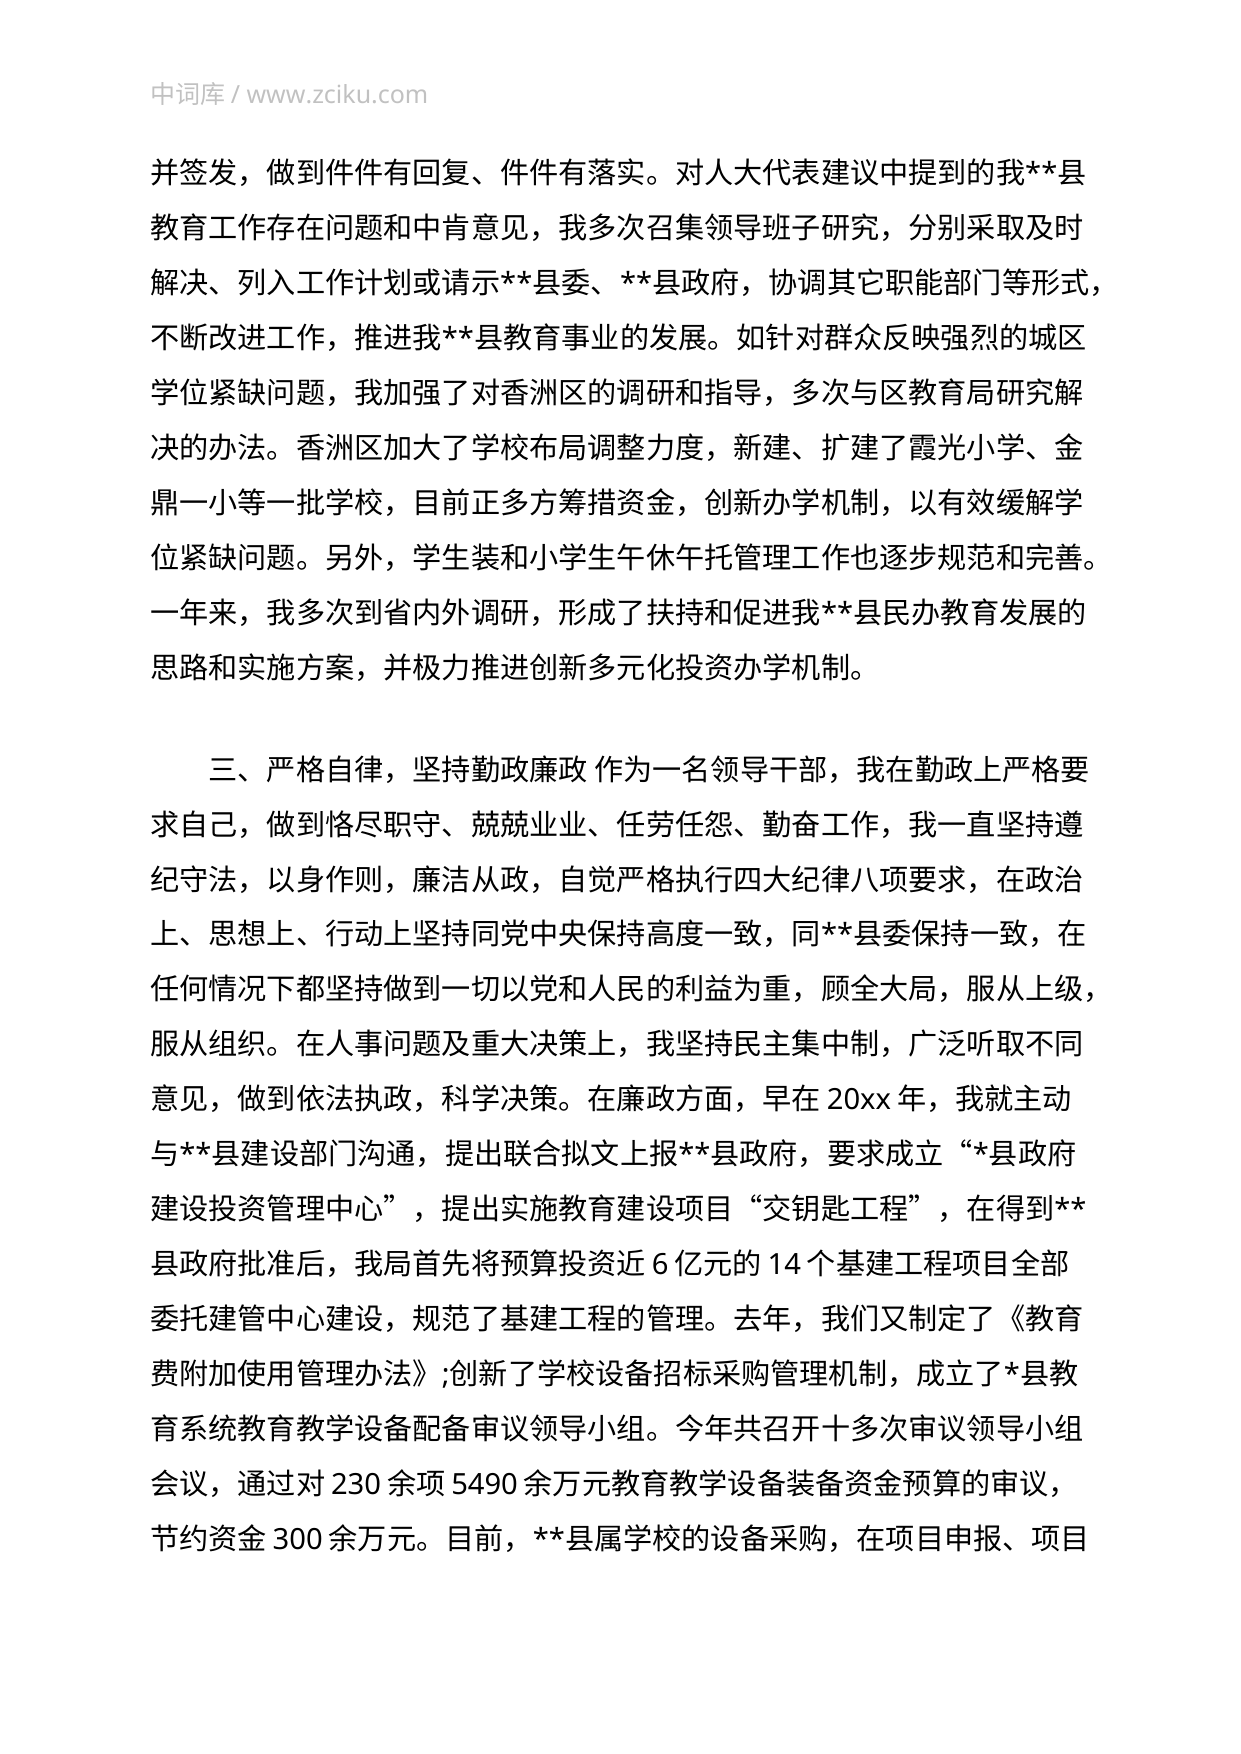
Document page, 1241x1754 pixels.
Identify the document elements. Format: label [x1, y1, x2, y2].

text [150, 746, 1090, 1558]
text [150, 150, 1090, 687]
